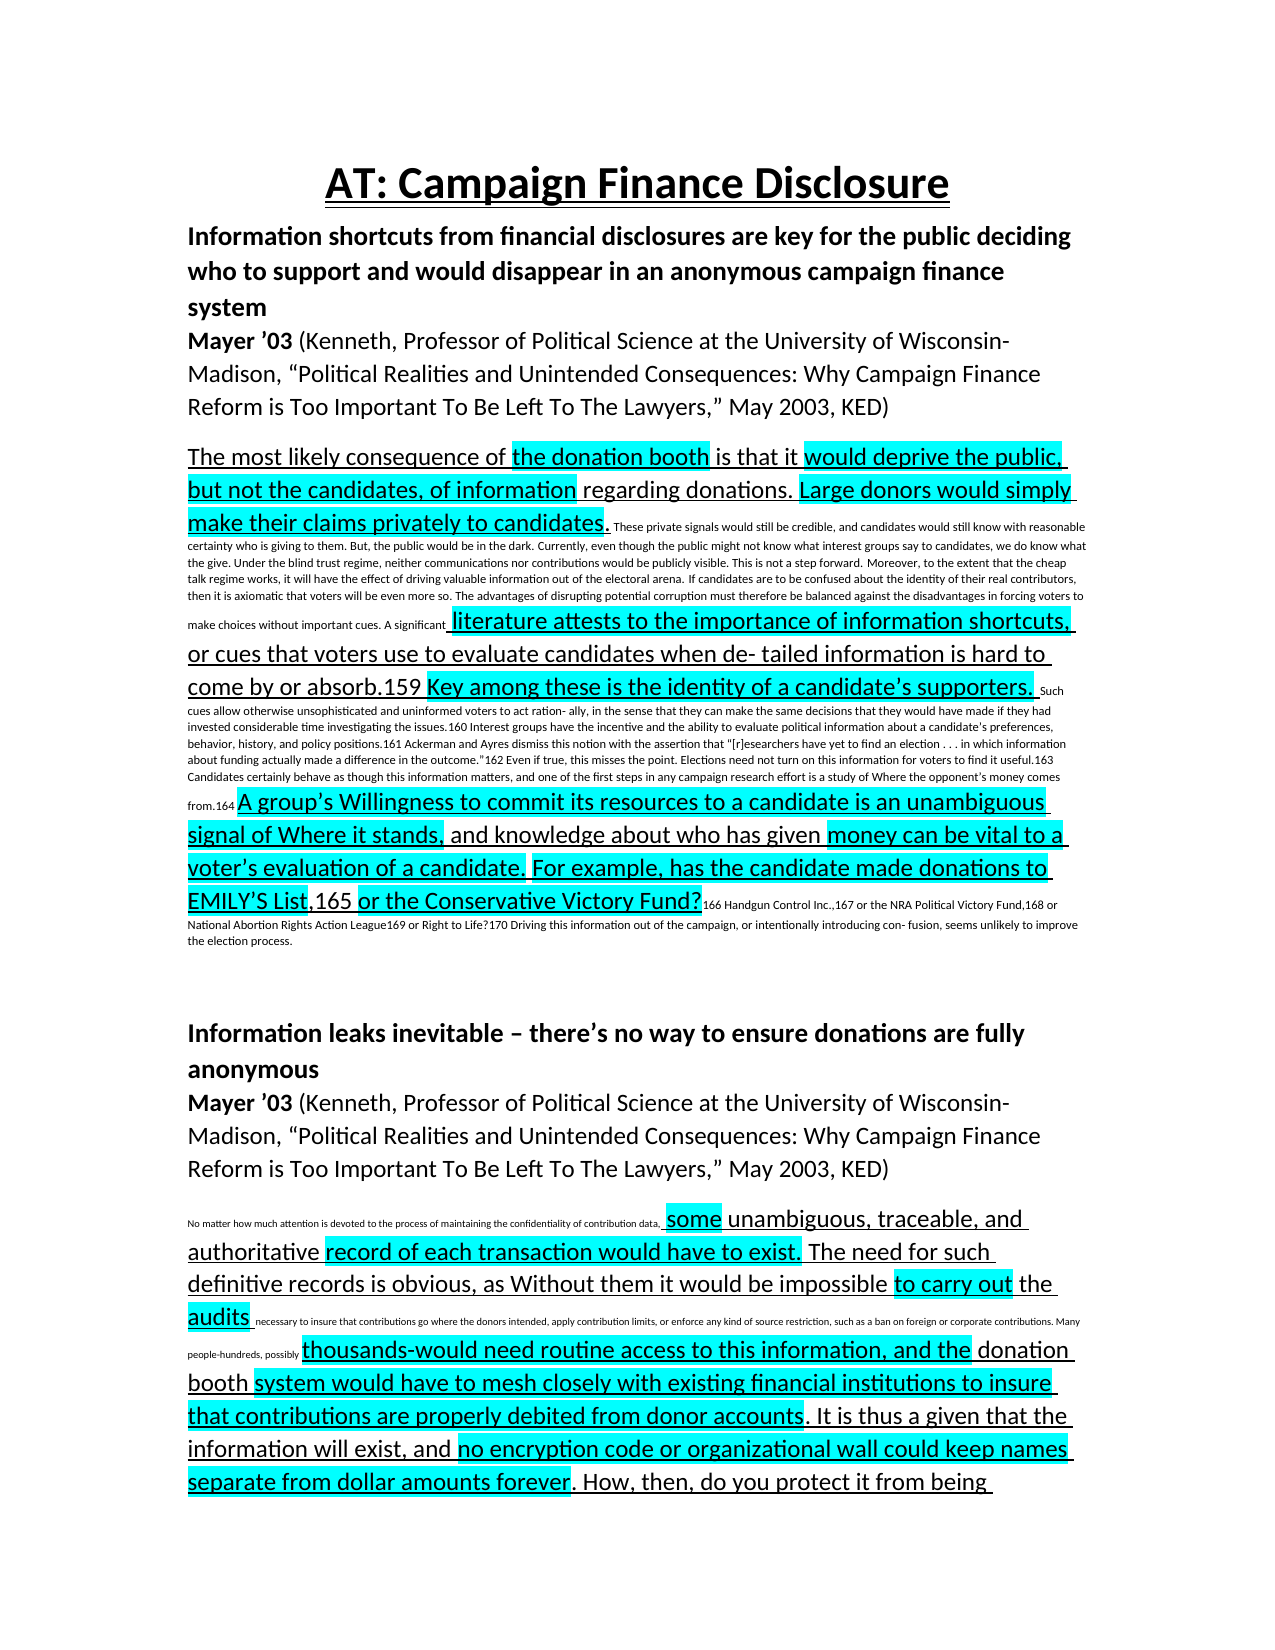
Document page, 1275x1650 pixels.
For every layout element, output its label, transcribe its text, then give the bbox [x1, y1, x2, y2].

subtitle AT: Campaign Finance Disclosure [187, 154, 1087, 210]
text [187, 1203, 1087, 1497]
subtitle Information shortcuts from financial disclosures are key for the public deciding who to support and would disappear in an anonymous campaign finance system [187, 219, 1087, 323]
text The most likely consequence of the donation booth is that it would deprive the public, but not the candidates, of information regarding donations. Large donors would simply make their claims privately to candidates. These private signals would still be credible, and candidates would still know with reasonable certainty who is giving to them. But, the public would be in the dark. Currently, even though the public might not know what interest groups say to candidates, we do know what the give. Under the blind trust regime, neither communications nor contributions would be publicly visible. This is not a step forward. Moreover, to the extent that the cheap talk regime works, it will have the effect of driving valuable information out of the electoral arena. If candidates are to be confused about the identity of their real contributors, then it is axiomatic that voters will be even more so. The advantages of disrupting potential corruption must therefore be balanced against the disadvantages in forcing voters to make choices without important cues. A significant literature attests to the importance of information shortcuts, or cues that voters use to evaluate candidates when de- tailed information is hard to come by or absorb.159 Key among these is the identity of a candidate’s supporters. Such cues allow otherwise unsophisticated and uninformed voters to act ration- ally, in the sense that they can make the same decisions that they would have made if they had invested considerable time investigating the issues.160 Interest groups have the incentive and the ability to evaluate political information about a candidate’s preferences, behavior, history, and policy positions.161 Ackerman and Ayres dismiss this notion with the assertion that “[r]esearchers have yet to find an election . . . in which information about funding actually made a difference in the outcome.”162 Even if true, this misses the point. Elections need not turn on this information for voters to find it useful.163 Candidates certainly behave as though this information matters, and one of the first steps in any campaign research effort is a study of Where the opponent’s money comes from.164 A group’s Willingness to commit its resources to a candidate is an unambiguous signal of Where it stands, and knowledge about who has given money can be vital to a voter’s evaluation of a candidate. For example, has the candidate made donations to EMILY’S List,165 or the Conservative Victory Fund?166 Handgun Control Inc.,167 or the NRA Political Victory Fund,168 or National Abortion Rights Action League169 or Right to Life?170 Driving this information out of the campaign, or intentionally introducing con- fusion, seems unlikely to improve the election process. [187, 441, 1087, 949]
text Mayer ’03 (Kenneth, Professor of Political Science at the University of Wisconsin-Madison, “Political Realities and Unintended Consequences: Why Campaign Finance Reform is Too Important To Be Left To The Lawyers,” May 2003, KED) [187, 1087, 1087, 1184]
subtitle Information leaks inevitable – there’s no way to ensure donations are fully anonymous [187, 1016, 1087, 1085]
text Mayer ’03 (Kenneth, Professor of Political Science at the University of Wisconsin-Madison, “Political Realities and Unintended Consequences: Why Campaign Finance Reform is Too Important To Be Left To The Lawyers,” May 2003, KED) [187, 326, 1087, 422]
